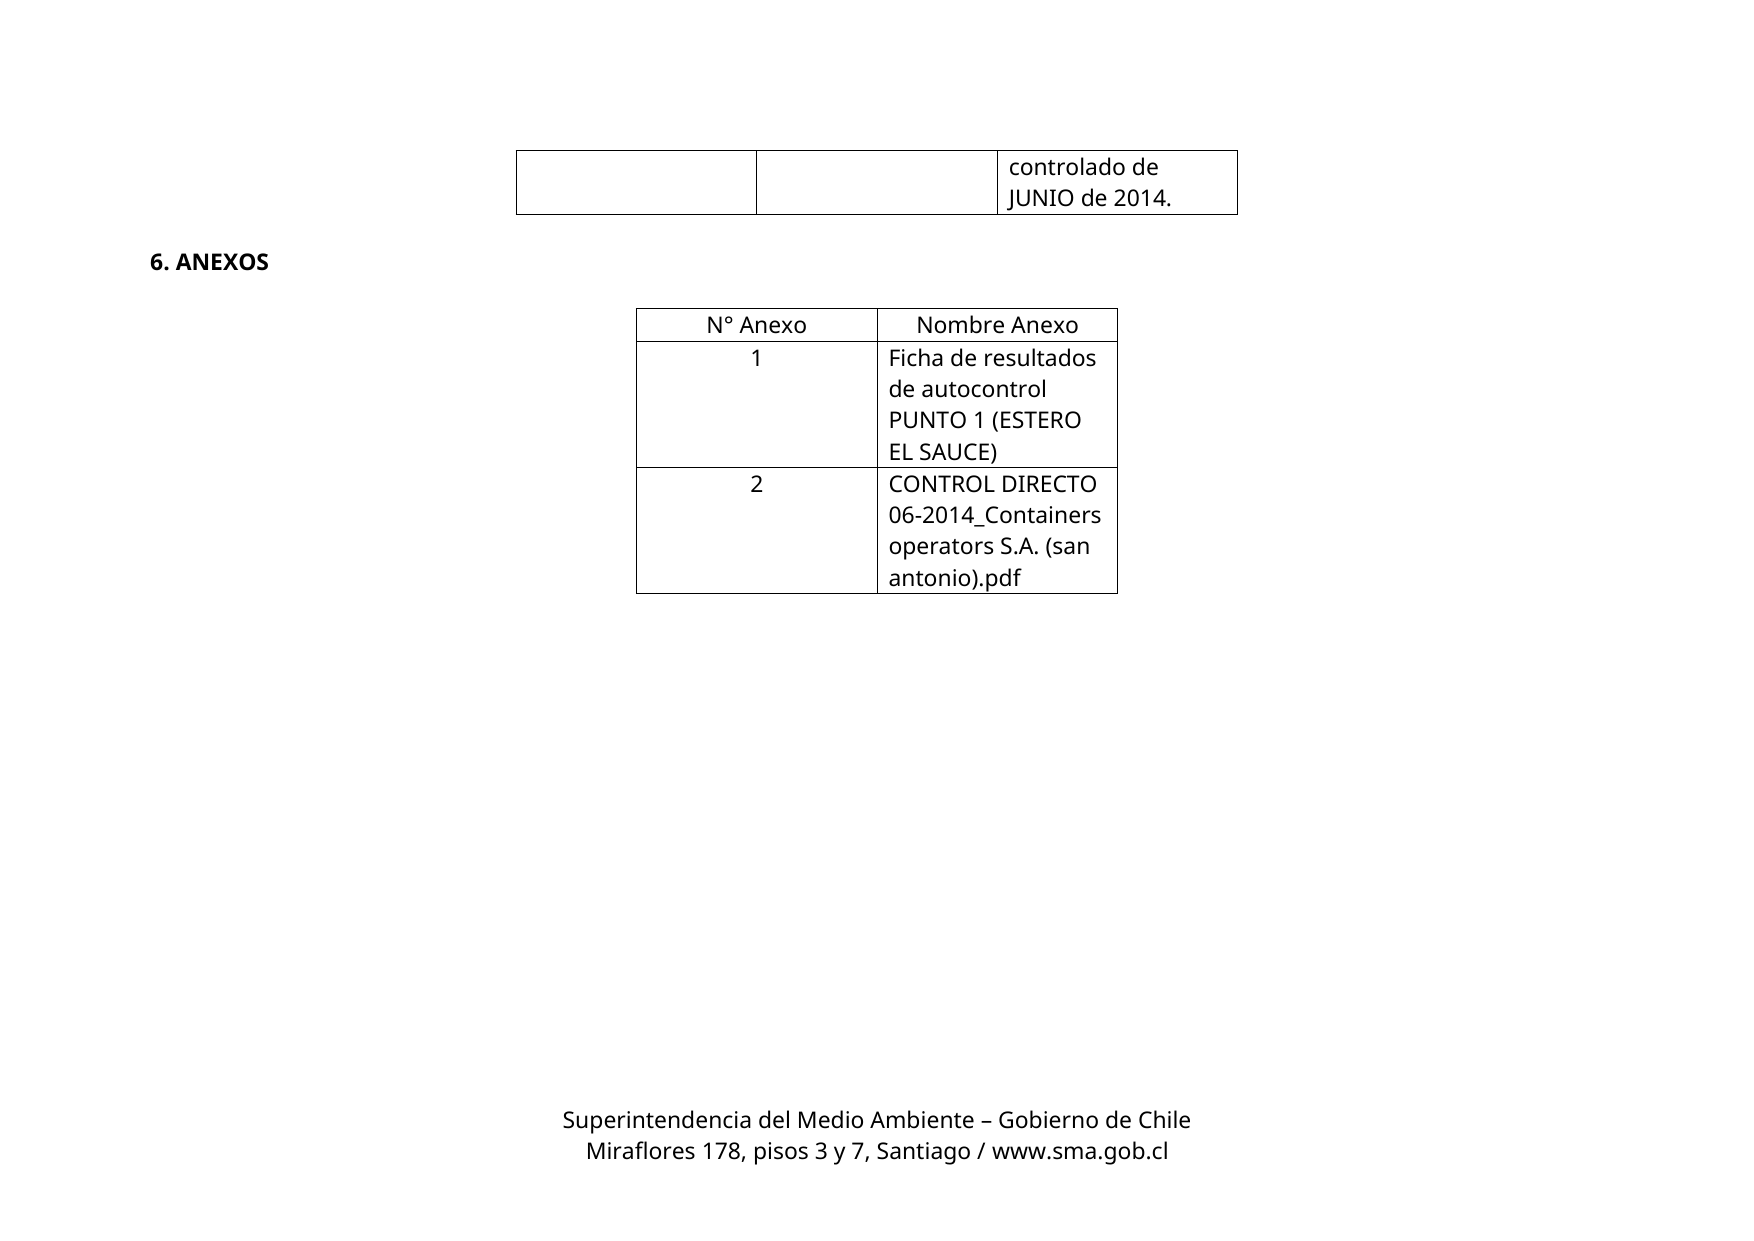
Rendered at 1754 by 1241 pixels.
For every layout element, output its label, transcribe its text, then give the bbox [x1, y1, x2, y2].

table_cell CONTROL DIRECTO 06-2014_Containers operators S.A. (san antonio).pdf [878, 468, 1117, 593]
table_cell 5 [517, 151, 756, 213]
table_cell Ficha de resultados de autocontrol PUNTO 1 (ESTERO EL SAUCE) [878, 342, 1117, 467]
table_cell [757, 151, 997, 213]
table_cell 2 [637, 468, 877, 593]
table_header N° Anexo [637, 309, 877, 341]
table_header Nombre Anexo [878, 309, 1117, 341]
table_cell 1 [637, 342, 877, 467]
text 6. ANEXOS [150, 214, 1604, 277]
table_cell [998, 151, 1237, 213]
